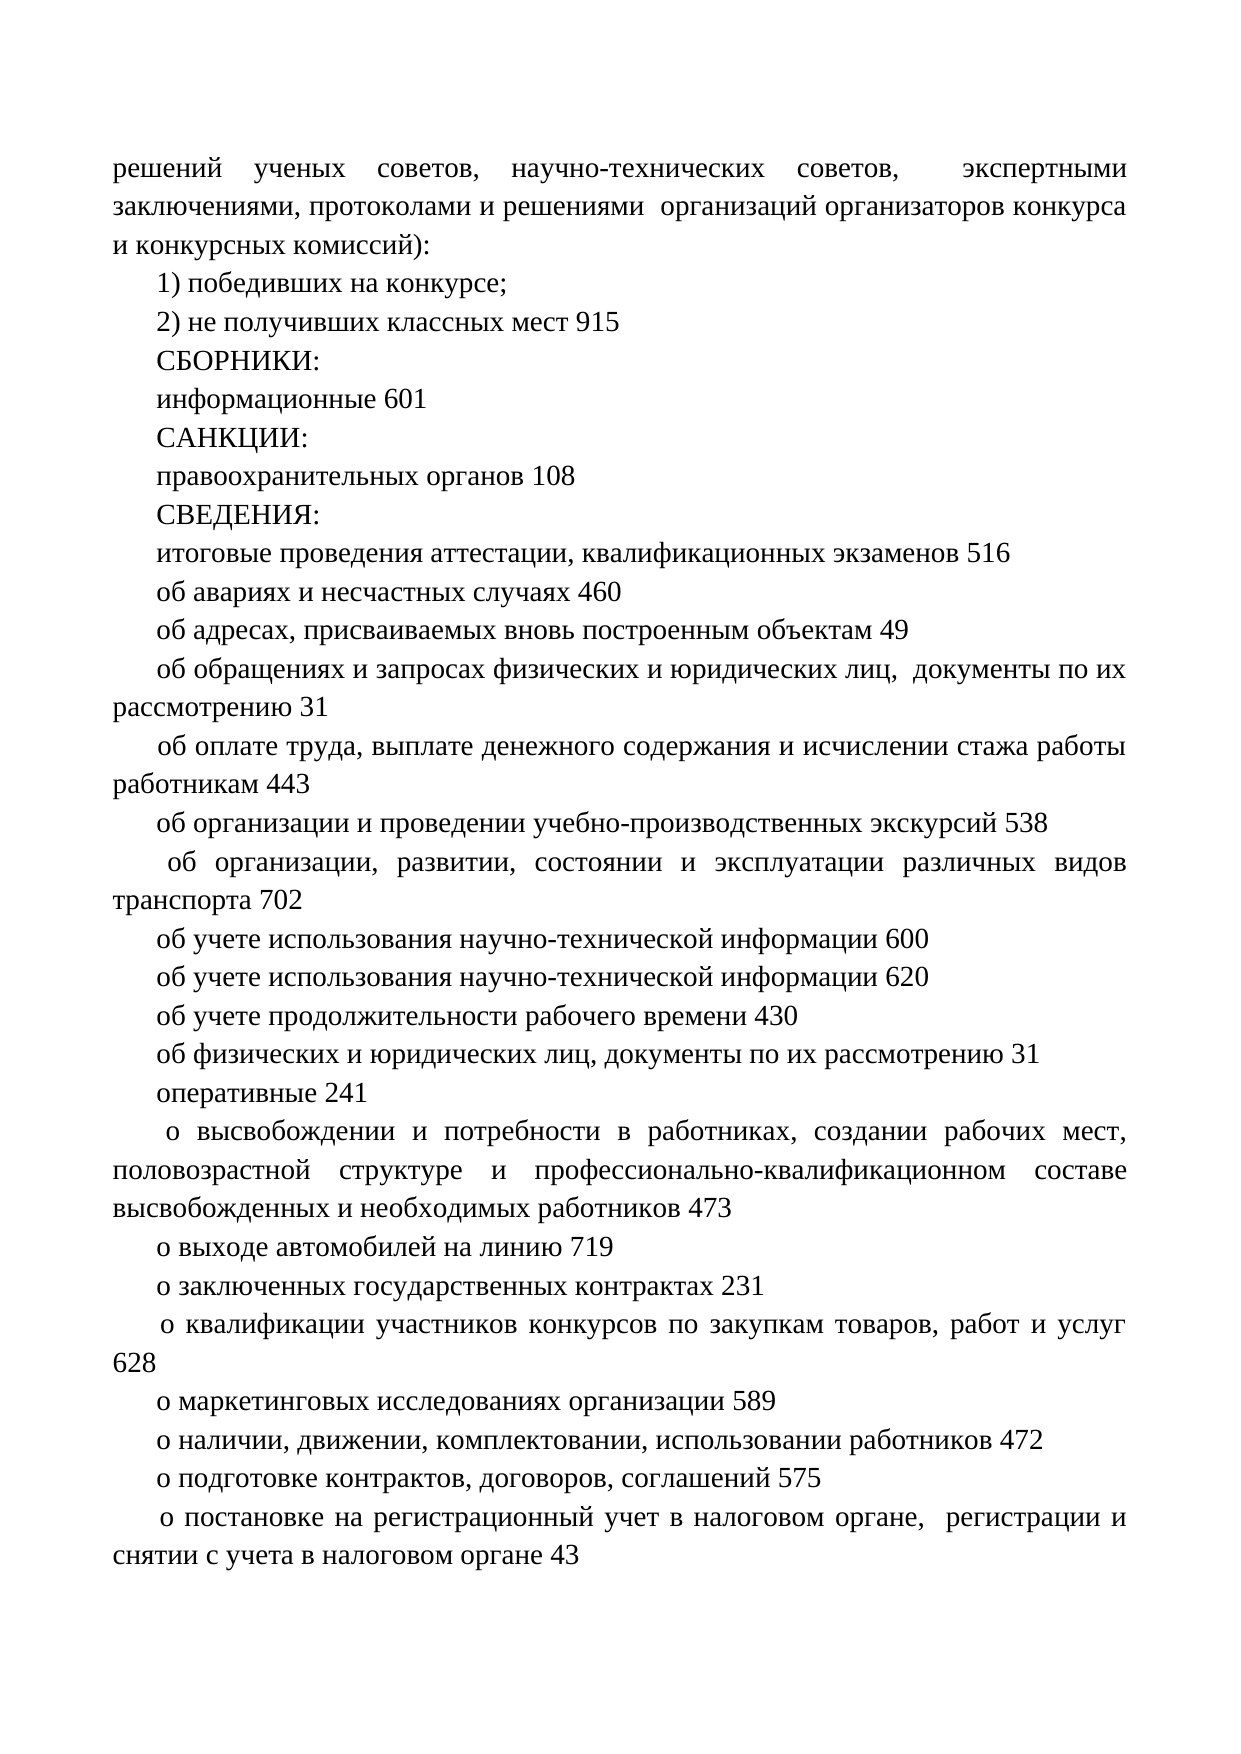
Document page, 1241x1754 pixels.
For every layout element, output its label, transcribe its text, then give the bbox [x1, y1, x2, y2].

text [112, 150, 1128, 261]
text о заключенных государственных контрактах 231 [112, 1268, 1128, 1301]
text об организации, развитии, состоянии и эксплуатации различных видов транспорта 702 [112, 844, 1128, 916]
text СВЕДЕНИЯ: [112, 497, 1128, 530]
text о высвобождении и потребности в работниках, создании рабочих мест, половозрастной структуре и профессионально-квалификационном составе высвобожденных и необходимых работников 473 [112, 1113, 1128, 1224]
text оперативные 241 [112, 1075, 1128, 1108]
text информационные 601 [112, 381, 1128, 415]
text итоговые проведения аттестации, квалификационных экзаменов 516 [112, 535, 1128, 569]
text 2) не получивших классных мест 915 [112, 304, 1128, 338]
text об учете использования научно-технической информации 600 [112, 921, 1128, 954]
text о выходе автомобилей на линию 719 [112, 1229, 1128, 1263]
text об авариях и несчастных случаях 460 [112, 574, 1128, 607]
text об физических и юридических лиц, документы по их рассмотрению 31 [112, 1036, 1128, 1070]
text об организации и проведении учебно-производственных экскурсий 538 [112, 805, 1128, 839]
text об оплате труда, выплате денежного содержания и исчислении стажа работы работникам 443 [112, 728, 1128, 800]
text об учете продолжительности рабочего времени 430 [112, 998, 1128, 1031]
text 1) победивших на конкурсе; [112, 266, 1128, 299]
text об учете использования научно-технической информации 620 [112, 959, 1128, 993]
text правоохранительных органов 108 [112, 458, 1128, 492]
text САНКЦИИ: [112, 420, 1128, 453]
text о наличии, движении, комплектовании, использовании работников 472 [112, 1422, 1128, 1455]
text об адресах, присваиваемых вновь построенным объектам 49 [112, 612, 1128, 646]
text об обращениях и запросах физических и юридических лиц, документы по их рассмотрению 31 [112, 651, 1128, 723]
text СБОРНИКИ: [112, 343, 1128, 376]
text о маркетинговых исследованиях организации 589 [112, 1383, 1128, 1417]
text о постановке на регистрационный учет в налоговом органе, регистрации и снятии с учета в налоговом органе 43 [112, 1499, 1128, 1571]
text о квалификации участников конкурсов по закупкам товаров, работ и услуг 628 [112, 1306, 1128, 1378]
text о подготовке контрактов, договоров, соглашений 575 [112, 1460, 1128, 1494]
